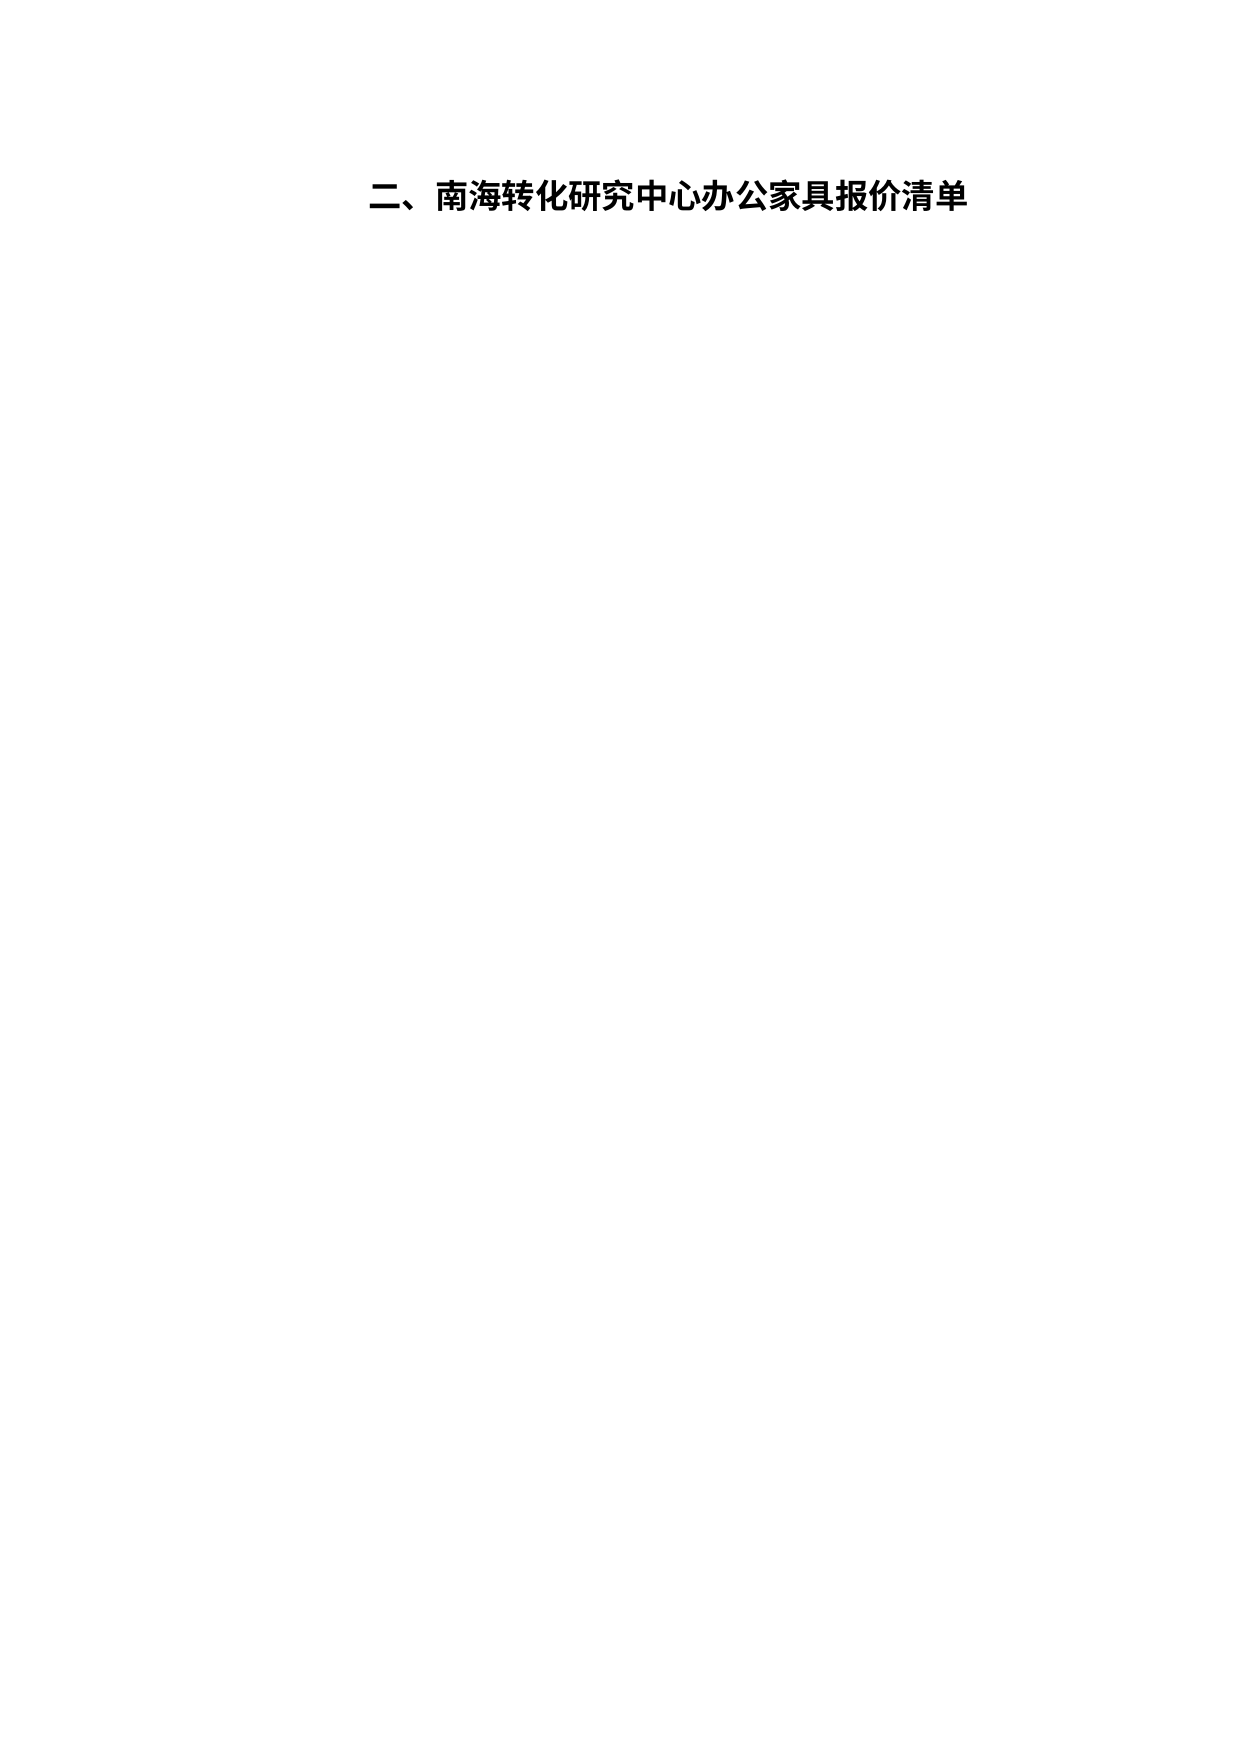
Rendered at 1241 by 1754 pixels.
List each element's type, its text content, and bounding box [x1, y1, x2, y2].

table_header 二、南海转化研究中心办公家具报价清单 [114, 162, 1222, 227]
